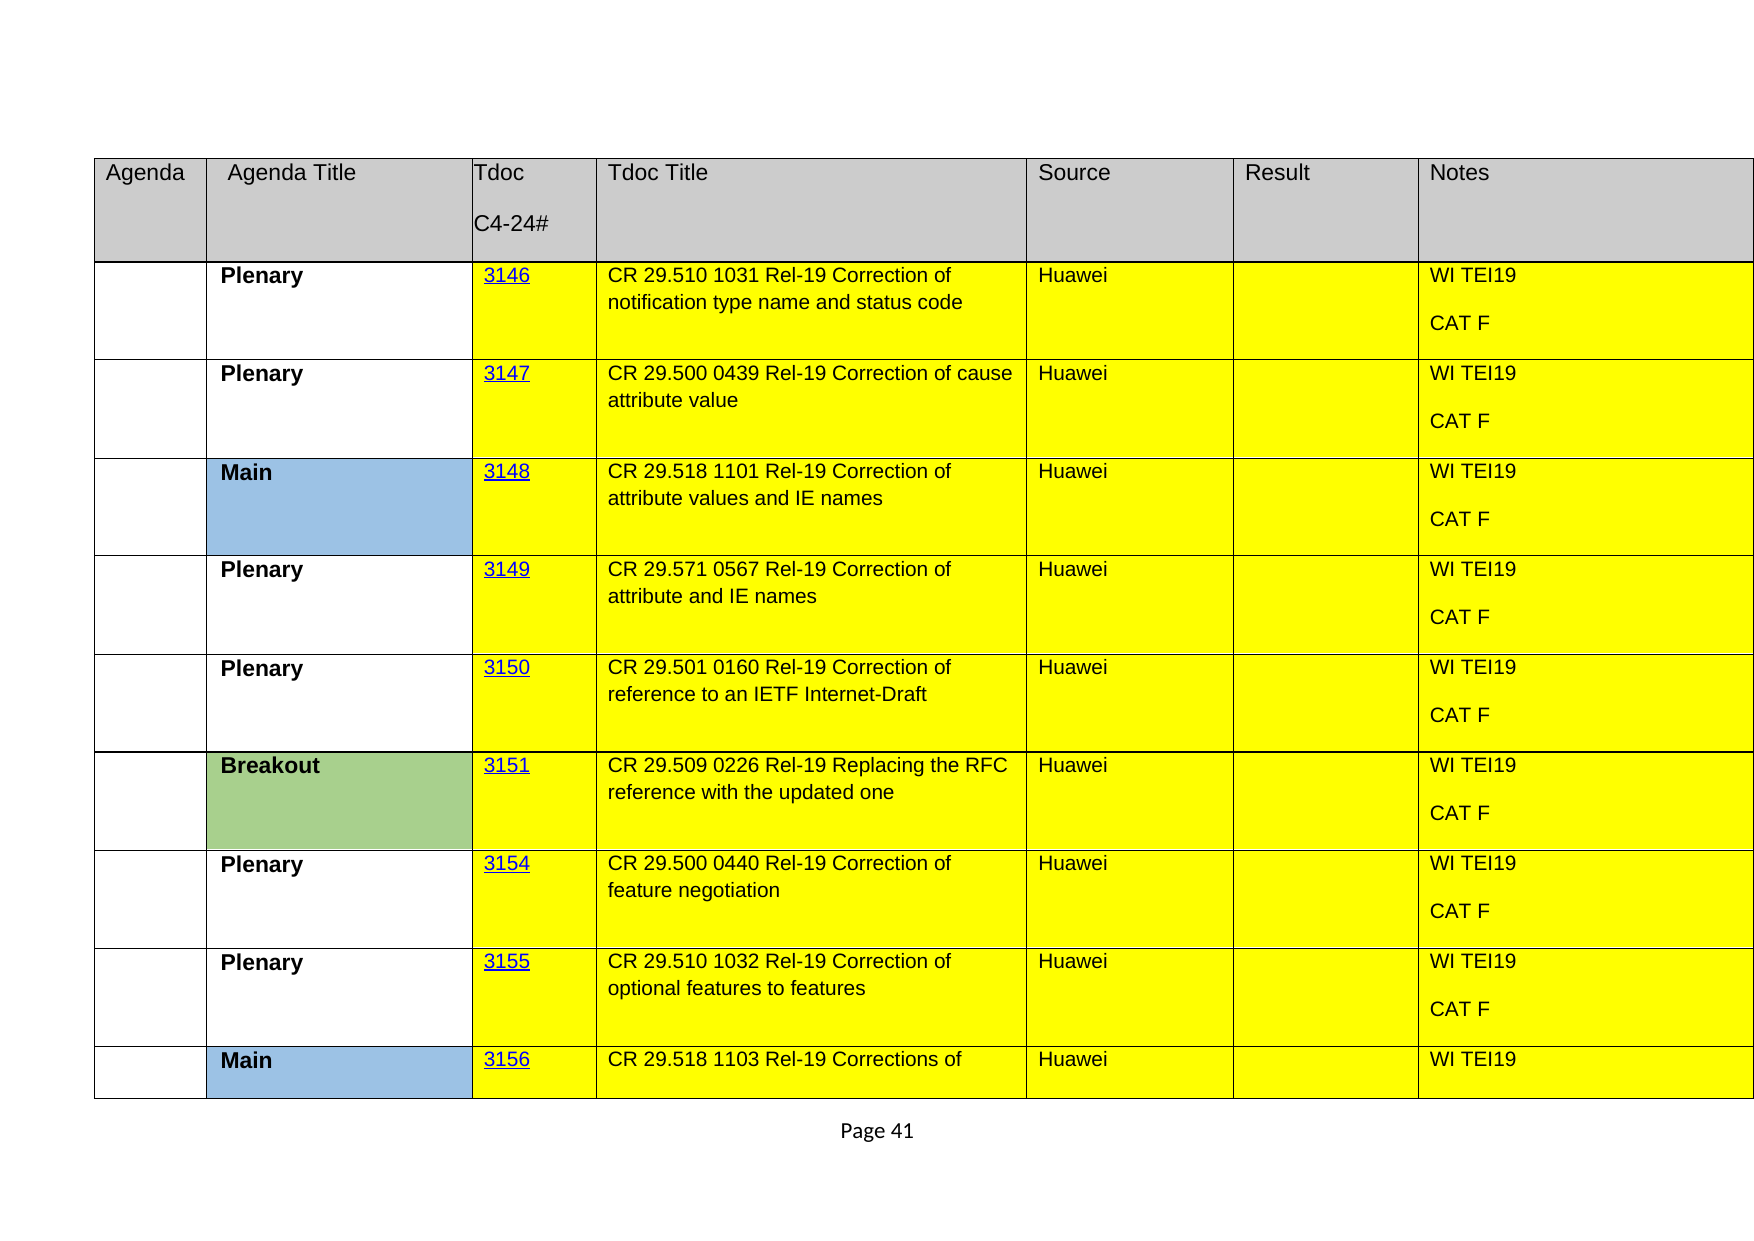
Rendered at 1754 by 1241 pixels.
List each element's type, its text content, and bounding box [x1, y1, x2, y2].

table_header Tdoc Title [597, 159, 1026, 261]
table_cell CR 29.518 1101 Rel-19 Correction of attribute values and IE names [597, 459, 1026, 555]
table_cell Plenary [207, 655, 472, 751]
table_cell Huawei [1027, 851, 1233, 947]
table_cell 3148 [473, 459, 596, 555]
table_cell [95, 1047, 206, 1098]
table_cell [1234, 459, 1418, 555]
table_cell [1234, 851, 1418, 947]
table_cell CR 29.500 0440 Rel-19 Correction of feature negotiation [597, 851, 1026, 947]
table_cell Huawei [1027, 360, 1233, 457]
table_cell [1234, 655, 1418, 751]
table_cell 3150 [473, 655, 596, 751]
table_cell WI TEI19 CAT F [1419, 556, 1753, 653]
table_cell Huawei [1027, 459, 1233, 555]
table_header Tdoc C4-24# [473, 159, 596, 261]
table_cell CR 29.500 0439 Rel-19 Correction of cause attribute value [597, 360, 1026, 457]
table_cell 3147 [473, 360, 596, 457]
table_cell Huawei [1027, 655, 1233, 751]
table_cell [95, 556, 206, 653]
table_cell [597, 1047, 1026, 1098]
table_cell Main [207, 459, 472, 555]
table_cell WI TEI19 CAT F [1419, 1047, 1753, 1098]
table_cell Plenary [207, 851, 472, 947]
table_header Source [1027, 159, 1233, 261]
table_cell Huawei [1027, 556, 1233, 653]
table_cell 3154 [473, 851, 596, 947]
table_cell Huawei [1027, 753, 1233, 849]
table_cell CR 29.509 0226 Rel-19 Replacing the RFC reference with the updated one [597, 753, 1026, 849]
table_cell 3146 [473, 263, 596, 359]
table_cell Main [207, 1047, 472, 1098]
table_cell [1234, 360, 1418, 457]
table_cell CR 29.571 0567 Rel-19 Correction of attribute and IE names [597, 556, 1026, 653]
table_cell [1234, 263, 1418, 359]
table_cell [1234, 1047, 1418, 1098]
table_cell WI TEI19 CAT F [1419, 360, 1753, 457]
table_cell WI TEI19 CAT F [1419, 263, 1753, 359]
table_cell CR 29.510 1032 Rel-19 Correction of optional features to features [597, 949, 1026, 1046]
table_cell CR 29.501 0160 Rel-19 Correction of reference to an IETF Internet-Draft [597, 655, 1026, 751]
table_cell WI TEI19 CAT F [1419, 753, 1753, 849]
table_cell WI TEI19 CAT F [1419, 459, 1753, 555]
table_cell [95, 459, 206, 555]
table_cell Plenary [207, 949, 472, 1046]
table_cell [95, 851, 206, 947]
table_cell Plenary [207, 556, 472, 653]
table_cell [95, 753, 206, 849]
table_cell Huawei [1027, 263, 1233, 359]
table_cell [95, 360, 206, 457]
table_cell 3151 [473, 753, 596, 849]
table_cell WI TEI19 CAT F [1419, 949, 1753, 1046]
table_cell Huawei [1027, 1047, 1233, 1098]
table_cell [95, 655, 206, 751]
table_cell Plenary [207, 263, 472, 359]
table_cell WI TEI19 CAT F [1419, 851, 1753, 947]
table_header Agenda Title [207, 159, 472, 261]
table_cell [1234, 556, 1418, 653]
table_cell 3149 [473, 556, 596, 653]
table_cell Huawei [1027, 949, 1233, 1046]
table_cell [95, 263, 206, 359]
table_cell [95, 949, 206, 1046]
table_cell 3156 [473, 1047, 596, 1098]
table_cell WI TEI19 CAT F [1419, 655, 1753, 751]
table_cell [1234, 753, 1418, 849]
table_cell Plenary [207, 360, 472, 457]
table_header Result [1234, 159, 1418, 261]
table_header Agenda [95, 159, 206, 261]
table_cell Breakout [207, 753, 472, 849]
table_header Notes [1419, 159, 1753, 261]
table_cell 3155 [473, 949, 596, 1046]
table_cell CR 29.510 1031 Rel-19 Correction of notification type name and status code [597, 263, 1026, 359]
table_cell [1234, 949, 1418, 1046]
